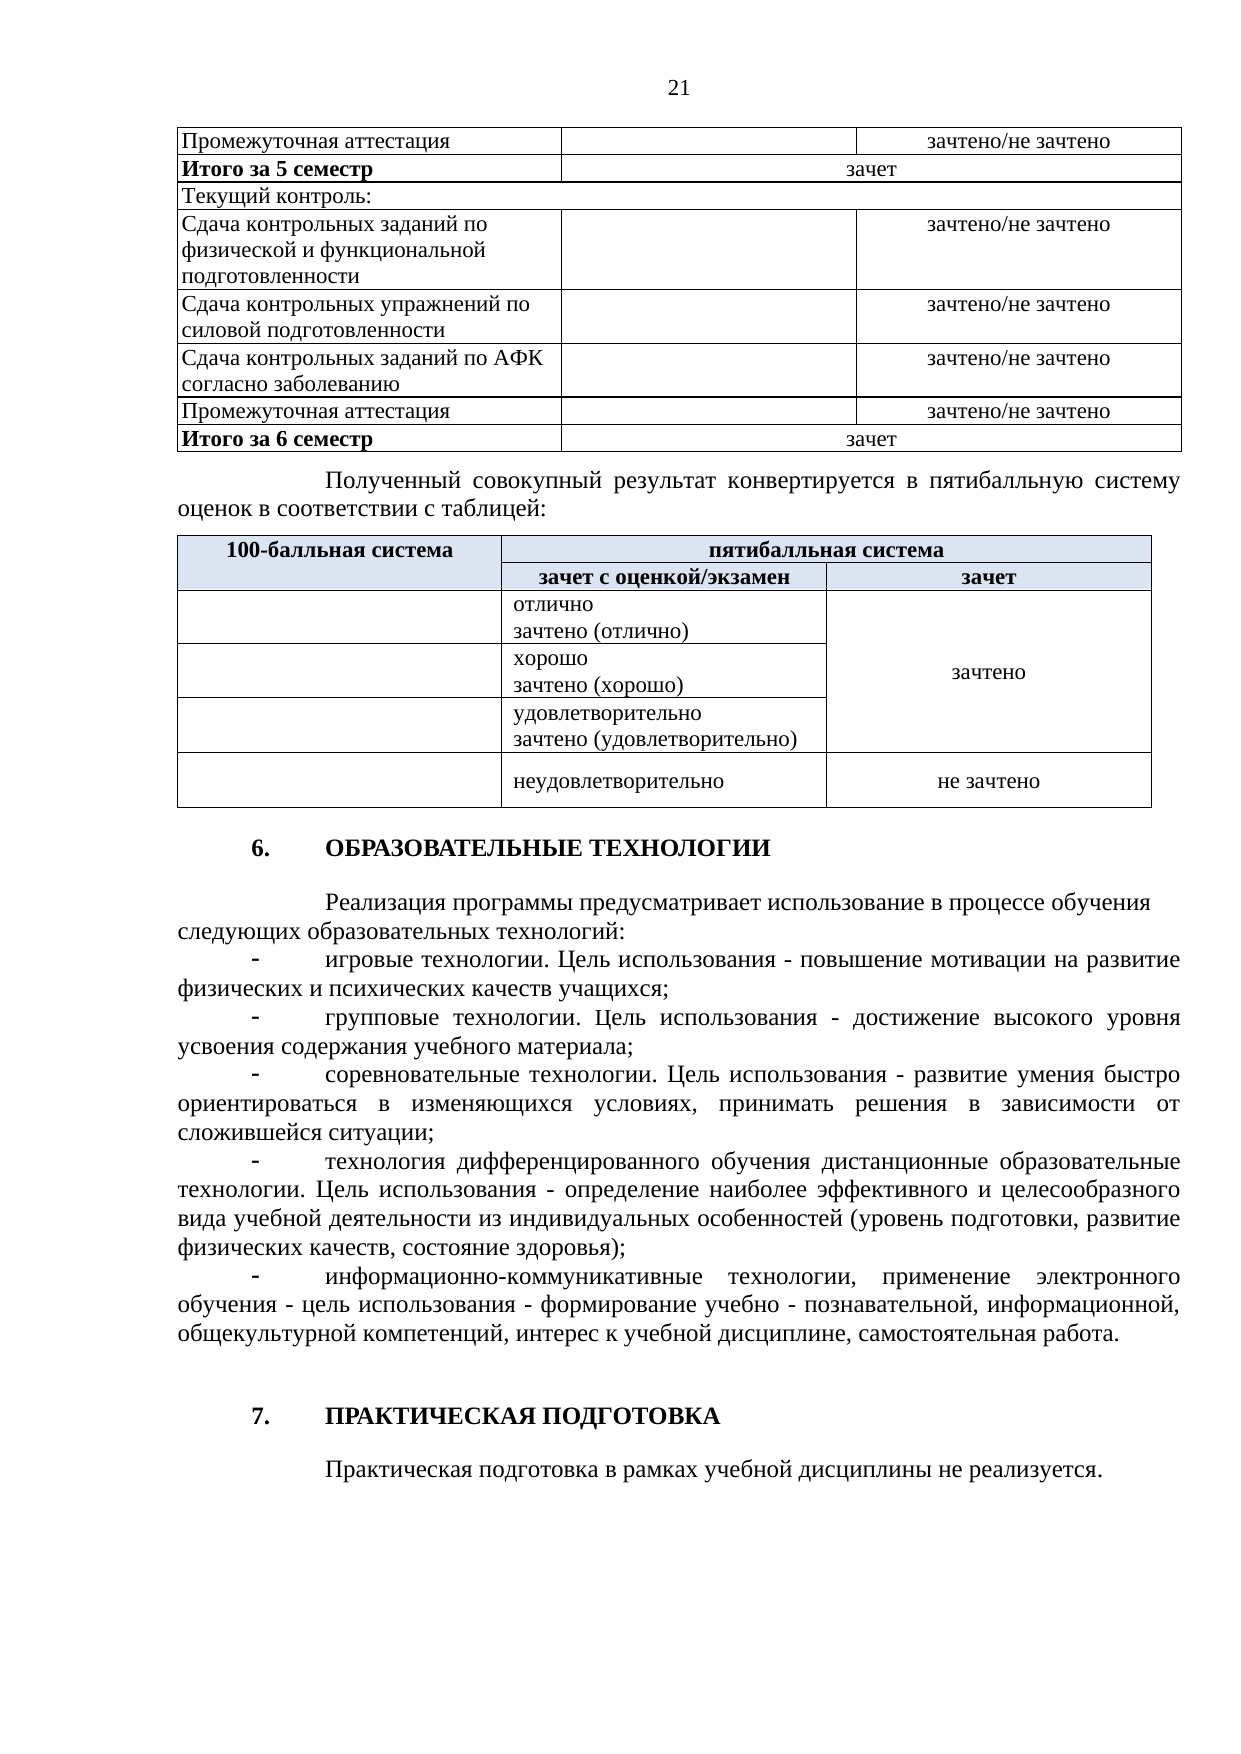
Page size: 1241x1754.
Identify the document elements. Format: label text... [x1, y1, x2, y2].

table_cell Сдача контрольных заданий по АФК согласно заболеванию [178, 344, 561, 396]
table_cell зачтено/не зачтено [857, 344, 1181, 396]
list игровые технологии. Цель использования - повышение мотивации на развитие физических и психических качеств учащихся; [177, 944, 1181, 1002]
table_cell неудовлетворительно [502, 753, 826, 807]
table_cell зачтено/не зачтено [857, 210, 1181, 289]
table_cell зачет с оценкой/экзамен [502, 563, 826, 589]
table_cell удовлетворительно зачтено (удовлетворительно) [502, 698, 826, 752]
table_cell зачтено [827, 591, 1151, 752]
list Реализация программы предусматривает использование в процессе обучения следующих образовательных технологий: [177, 887, 1181, 944]
table_header пятибалльная система [502, 536, 1151, 562]
table_cell [178, 591, 501, 643]
list технология дифференцированного обучения дистанционные образовательные технологии. Цель использования - определение наиболее эффективного и целесообразного вида учебной деятельности из индивидуальных особенностей (уровень подготовки, развитие физических качеств, состояние здоровья); [177, 1146, 1181, 1261]
subtitle ОБРАЗОВАТЕЛЬНЫЕ ТЕХНОЛОГИИ [251, 833, 1181, 862]
table_cell зачет [827, 563, 1151, 589]
list групповые технологии. Цель использования - достижение высокого уровня усвоения содержания учебного материала; [177, 1002, 1181, 1059]
subtitle ПРАКТИЧЕСКАЯ ПОДГОТОВКА [251, 1401, 1181, 1429]
table_cell зачет [562, 425, 1181, 451]
table_cell зачтено/не зачтено [857, 398, 1181, 424]
table_cell зачтено/не зачтено [857, 128, 1181, 154]
table_cell [562, 128, 856, 154]
table_cell Итого за 6 семестр [178, 425, 561, 451]
table_cell Промежуточная аттестация [178, 128, 561, 154]
table_header 100-балльная система [178, 536, 501, 589]
table_cell [562, 398, 856, 424]
table_cell [562, 290, 856, 343]
list соревновательные технологии. Цель использования - развитие умения быстро ориентироваться в изменяющихся условиях, принимать решения в зависимости от сложившейся ситуации; [177, 1059, 1181, 1146]
table_cell Сдача контрольных упражнений по силовой подготовленности [178, 290, 561, 343]
table_cell [178, 644, 501, 697]
list информационно-коммуникативные технологии, применение электронного обучения - цель использования - формирование учебно - познавательной, информационной, общекультурной компетенций, интерес к учебной дисциплине, самостоятельная работа. [177, 1261, 1181, 1347]
list Практическая подготовка в рамках учебной дисциплины не реализуется. [177, 1454, 1181, 1483]
table_cell Промежуточная аттестация [178, 398, 561, 424]
table_cell [178, 753, 501, 807]
list Полученный совокупный результат конвертируется в пятибалльную систему оценок в соответствии с таблицей: [177, 465, 1181, 522]
table_cell не зачтено [827, 753, 1151, 807]
table_cell [562, 210, 856, 289]
table_cell отлично зачтено (отлично) [502, 591, 826, 643]
table_cell [178, 698, 501, 752]
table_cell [178, 210, 561, 289]
table_cell Текущий контроль: [178, 183, 1181, 209]
table_cell Итого за 5 семестр [178, 155, 561, 181]
table_cell зачет [562, 155, 1181, 181]
table_cell зачтено/не зачтено [857, 290, 1181, 343]
table_cell [562, 344, 856, 396]
table_cell хорошо зачтено (хорошо) [502, 644, 826, 697]
